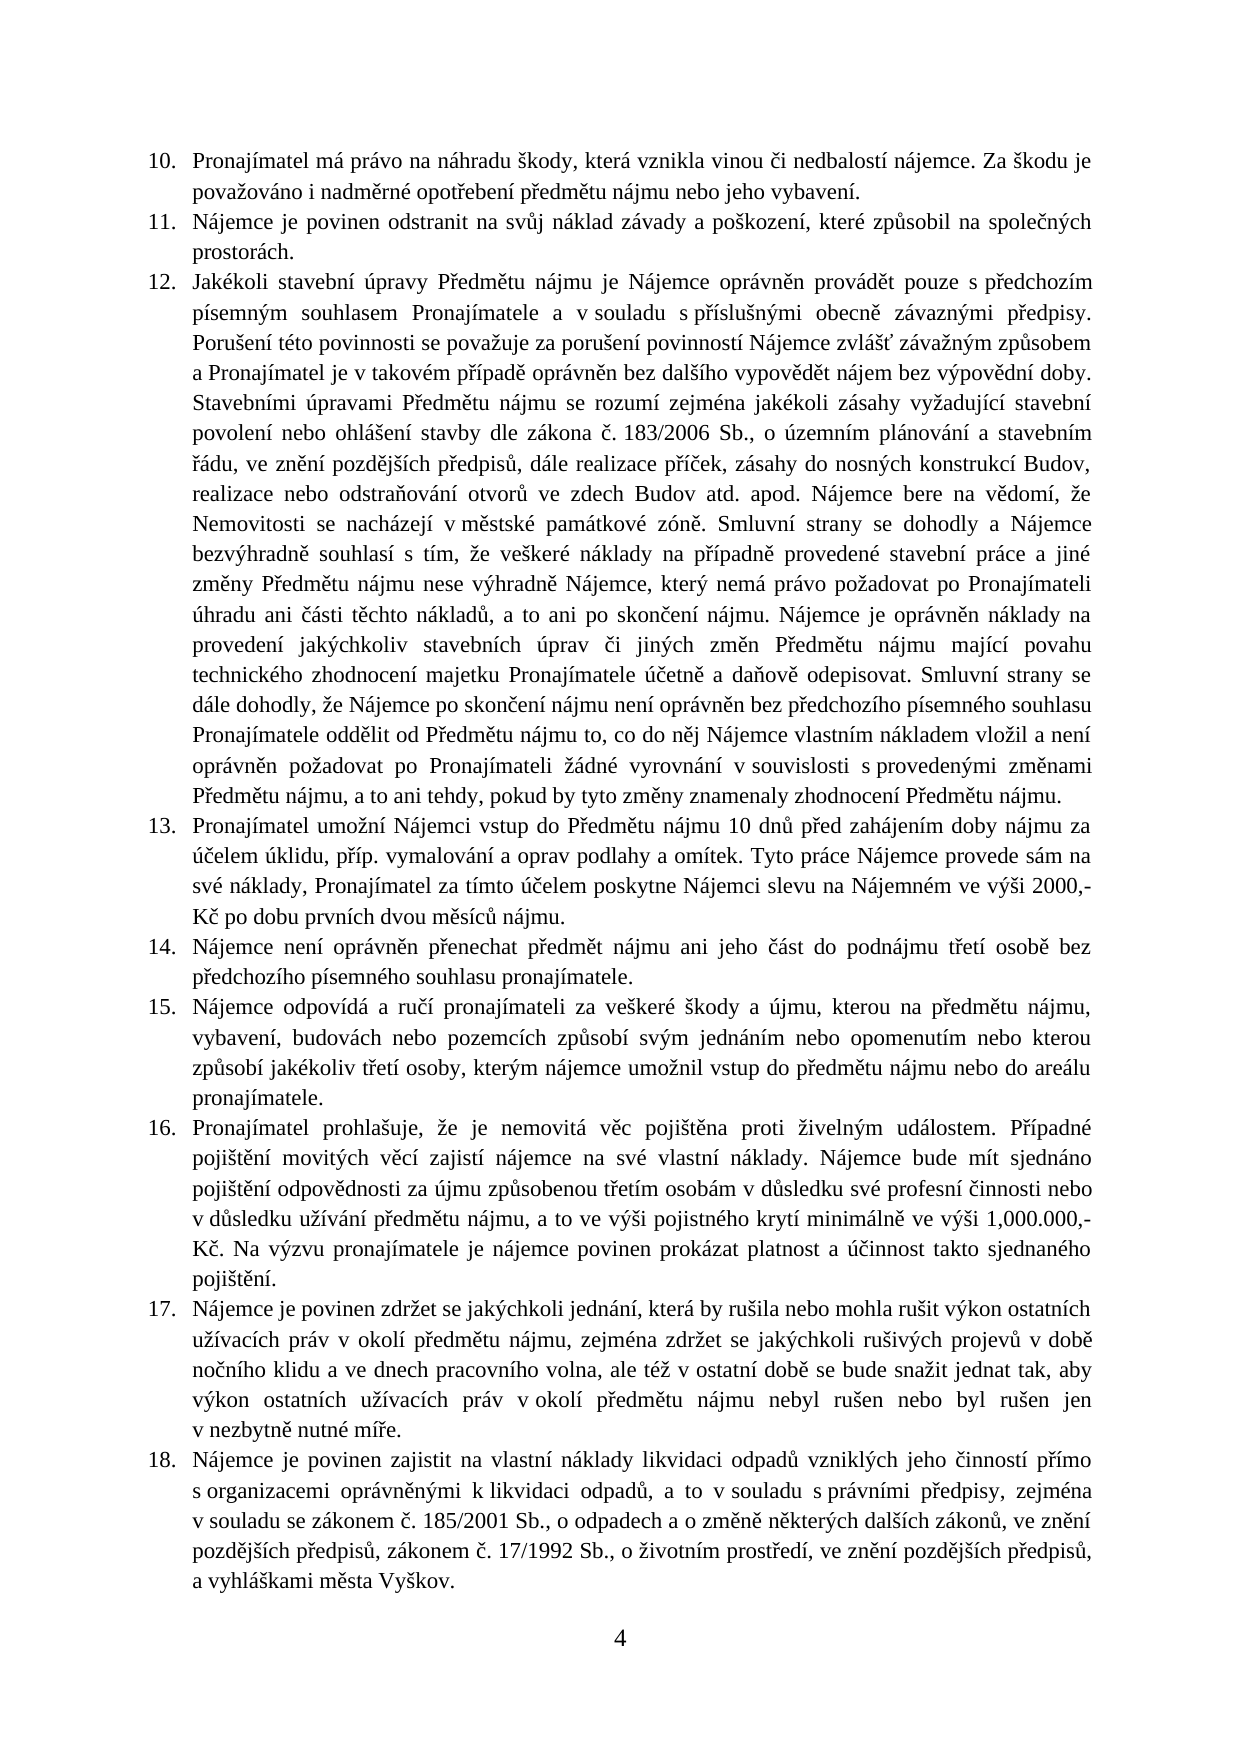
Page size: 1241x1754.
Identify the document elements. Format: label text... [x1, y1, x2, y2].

list Nájemce je povinen zdržet se jakýchkoli jednání, která by rušila nebo mohla rušit výkon ostatních užívacích práv v okolí předmětu nájmu, zejména zdržet se jakýchkoli rušivých projevů v době nočního klidu a ve dnech pracovního volna, ale též v ostatní době se bude snažit jednat tak, aby výkon ostatních užívacích práv v okolí předmětu nájmu nebyl rušen nebo byl rušen jen v nezbytně nutné míře. [148, 1296, 1093, 1443]
list Nájemce není oprávněn přenechat předmět nájmu ani jeho část do podnájmu třetí osobě bez předchozího písemného souhlasu pronajímatele. [148, 933, 1093, 989]
list Nájemce je povinen odstranit na svůj náklad závady a poškození, které způsobil na společných prostorách. [148, 208, 1093, 264]
list Pronajímatel má právo na náhradu škody, která vznikla vinou či nedbalostí nájemce. Za škodu je považováno i nadměrné opotřebení předmětu nájmu nebo jeho vybavení. [148, 148, 1093, 204]
list Nájemce je povinen zajistit na vlastní náklady likvidaci odpadů vzniklých jeho činností přímo s organizacemi oprávněnými k likvidaci odpadů, a to v souladu s právními předpisy, zejména v souladu se zákonem č. 185/2001 Sb., o odpadech a o změně některých dalších zákonů, ve znění pozdějších předpisů, zákonem č. 17/1992 Sb., o životním prostředí, ve znění pozdějších předpisů, a vyhláškami města Vyškov. [148, 1447, 1093, 1594]
list Nájemce odpovídá a ručí pronajímateli za veškeré škody a újmu, kterou na předmětu nájmu, vybavení, budovách nebo pozemcích způsobí svým jednáním nebo opomenutím nebo kterou způsobí jakékoliv třetí osoby, kterým nájemce umožnil vstup do předmětu nájmu nebo do areálu pronajímatele. [148, 993, 1093, 1110]
list Pronajímatel prohlašuje, že je nemovitá věc pojištěna proti živelným událostem. Případné pojištění movitých věcí zajistí nájemce na své vlastní náklady. Nájemce bude mít sjednáno pojištění odpovědnosti za újmu způsobenou třetím osobám v důsledku své profesní činnosti nebo v důsledku užívání předmětu nájmu, a to ve výši pojistného krytí minimálně ve výši 1,000.000,- Kč. Na výzvu pronajímatele je nájemce povinen prokázat platnost a účinnost takto sjednaného pojištění. [148, 1114, 1093, 1292]
list Pronajímatel umožní Nájemci vstup do Předmětu nájmu 10 dnů před zahájením doby nájmu za účelem úklidu, příp. vymalování a oprav podlahy a omítek. Tyto práce Nájemce provede sám na své náklady, Pronajímatel za tímto účelem poskytne Nájemci slevu na Nájemném ve výši 2000,- Kč po dobu prvních dvou měsíců nájmu. [148, 812, 1093, 929]
list Jakékoli stavební úpravy Předmětu nájmu je Nájemce oprávněn provádět pouze s předchozím písemným souhlasem Pronajímatele a v souladu s příslušnými obecně závaznými předpisy. Porušení této povinnosti se považuje za porušení povinností Nájemce zvlášť závažným způsobem a Pronajímatel je v takovém případě oprávněn bez dalšího vypovědět nájem bez výpovědní doby. Stavebními úpravami Předmětu nájmu se rozumí zejména jakékoli zásahy vyžadující stavební povolení nebo ohlášení stavby dle zákona č. 183/2006 Sb., o územním plánování a stavebním řádu, ve znění pozdějších předpisů, dále realizace příček, zásahy do nosných konstrukcí Budov, realizace nebo odstraňování otvorů ve zdech Budov atd. apod. Nájemce bere na vědomí, že Nemovitosti se nacházejí v městské památkové zóně. Smluvní strany se dohodly a Nájemce bezvýhradně souhlasí s tím, že veškeré náklady na případně provedené stavební práce a jiné změny Předmětu nájmu nese výhradně Nájemce, který nemá právo požadovat po Pronajímateli úhradu ani části těchto nákladů, a to ani po skončení nájmu. Nájemce je oprávněn náklady na provedení jakýchkoliv stavebních úprav či jiných změn Předmětu nájmu mající povahu technického zhodnocení majetku Pronajímatele účetně a daňově odepisovat. Smluvní strany se dále dohodly, že Nájemce po skončení nájmu není oprávněn bez předchozího písemného souhlasu Pronajímatele oddělit od Předmětu nájmu to, co do něj Nájemce vlastním nákladem vložil a není oprávněn požadovat po Pronajímateli žádné vyrovnání v souvislosti s provedenými změnami Předmětu nájmu, a to ani tehdy, pokud by tyto změny znamenaly zhodnocení Předmětu nájmu. [148, 268, 1093, 808]
